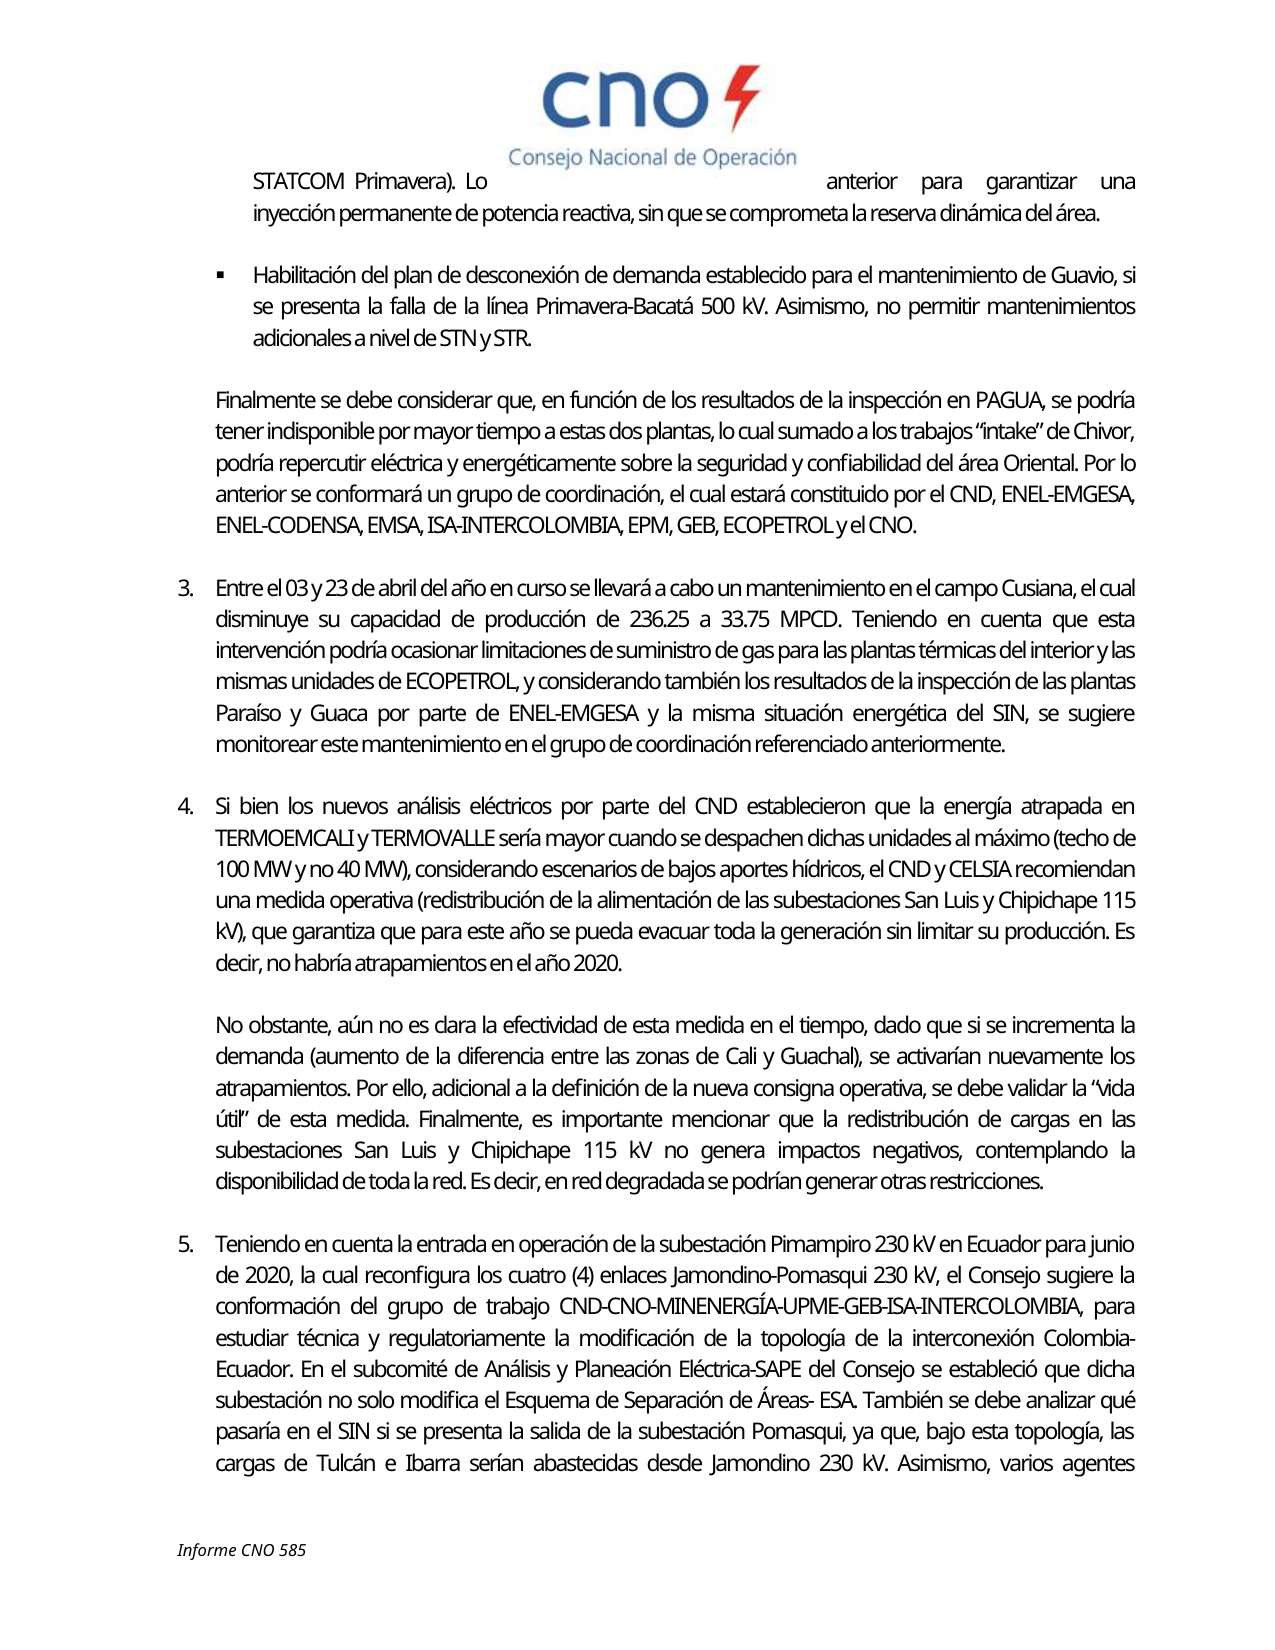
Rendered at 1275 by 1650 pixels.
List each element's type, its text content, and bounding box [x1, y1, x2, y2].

list Finalmente se debe considerar que, en función de los resultados de la inspección en PAGUA, se podría tener indisponible por mayor tiempo a estas dos plantas, lo cual sumado a los trabajos “intake” de Chivor, podría repercutir eléctrica y energéticamente sobre la seguridad y confiabilidad del área Oriental. Por lo anterior se conformará un grupo de coordinación, el cual estará constituido por el CND, ENEL-EMGESA, ENEL-CODENSA, EMSA, ISA-INTERCOLOMBIA, EPM, GEB, ECOPETROL y el CNO. [215, 384, 1137, 540]
list Entre el 03 y 23 de abril del año en curso se llevará a cabo un mantenimiento en el campo Cusiana, el cual disminuye su capacidad de producción de 236.25 a 33.75 MPCD. Teniendo en cuenta que esta intervención podría ocasionar limitaciones de suministro de gas para las plantas térmicas del interior y las mismas unidades de ECOPETROL, y considerando también los resultados de la inspección de las plantas Paraíso y Guaca por parte de ENEL-EMGESA y la misma situación energética del SIN, se sugiere monitorear este mantenimiento en el grupo de coordinación referenciado anteriormente. [177, 572, 1137, 759]
list No obstante, aún no es clara la efectividad de esta medida en el tiempo, dado que si se incrementa la demanda (aumento de la diferencia entre las zonas de Cali y Guachal), se activarían nuevamente los atrapamientos. Por ello, adicional a la definición de la nueva consigna operativa, se debe validar la “vida útil” de esta medida. Finalmente, es importante mencionar que la redistribución de cargas en las subestaciones San Luis y Chipichape 115 kV no genera impactos negativos, contemplando la disponibilidad de toda la red. Es decir, en red degradada se podrían generar otras restricciones. [215, 1009, 1137, 1197]
picture [507, 63, 807, 165]
list Habilitación del plan de desconexión de demanda establecido para el mantenimiento de Guavio, si se presenta la falla de la línea Primavera-Bacatá 500 kV. Asimismo, no permitir mantenimientos adicionales a nivel de STN y STR. [215, 259, 1137, 353]
list Si bien los nuevos análisis eléctricos por parte del CND establecieron que la energía atrapada en TERMOEMCALI y TERMOVALLE sería mayor cuando se despachen dichas unidades al máximo (techo de 100 MW y no 40 MW), considerando escenarios de bajos aportes hídricos, el CND y CELSIA recomiendan una medida operativa (redistribución de la alimentación de las subestaciones San Luis y Chipichape 115 kV), que garantiza que para este año se pueda evacuar toda la generación sin limitar su producción. Es decir, no habría atrapamientos en el año 2020. [177, 790, 1137, 978]
